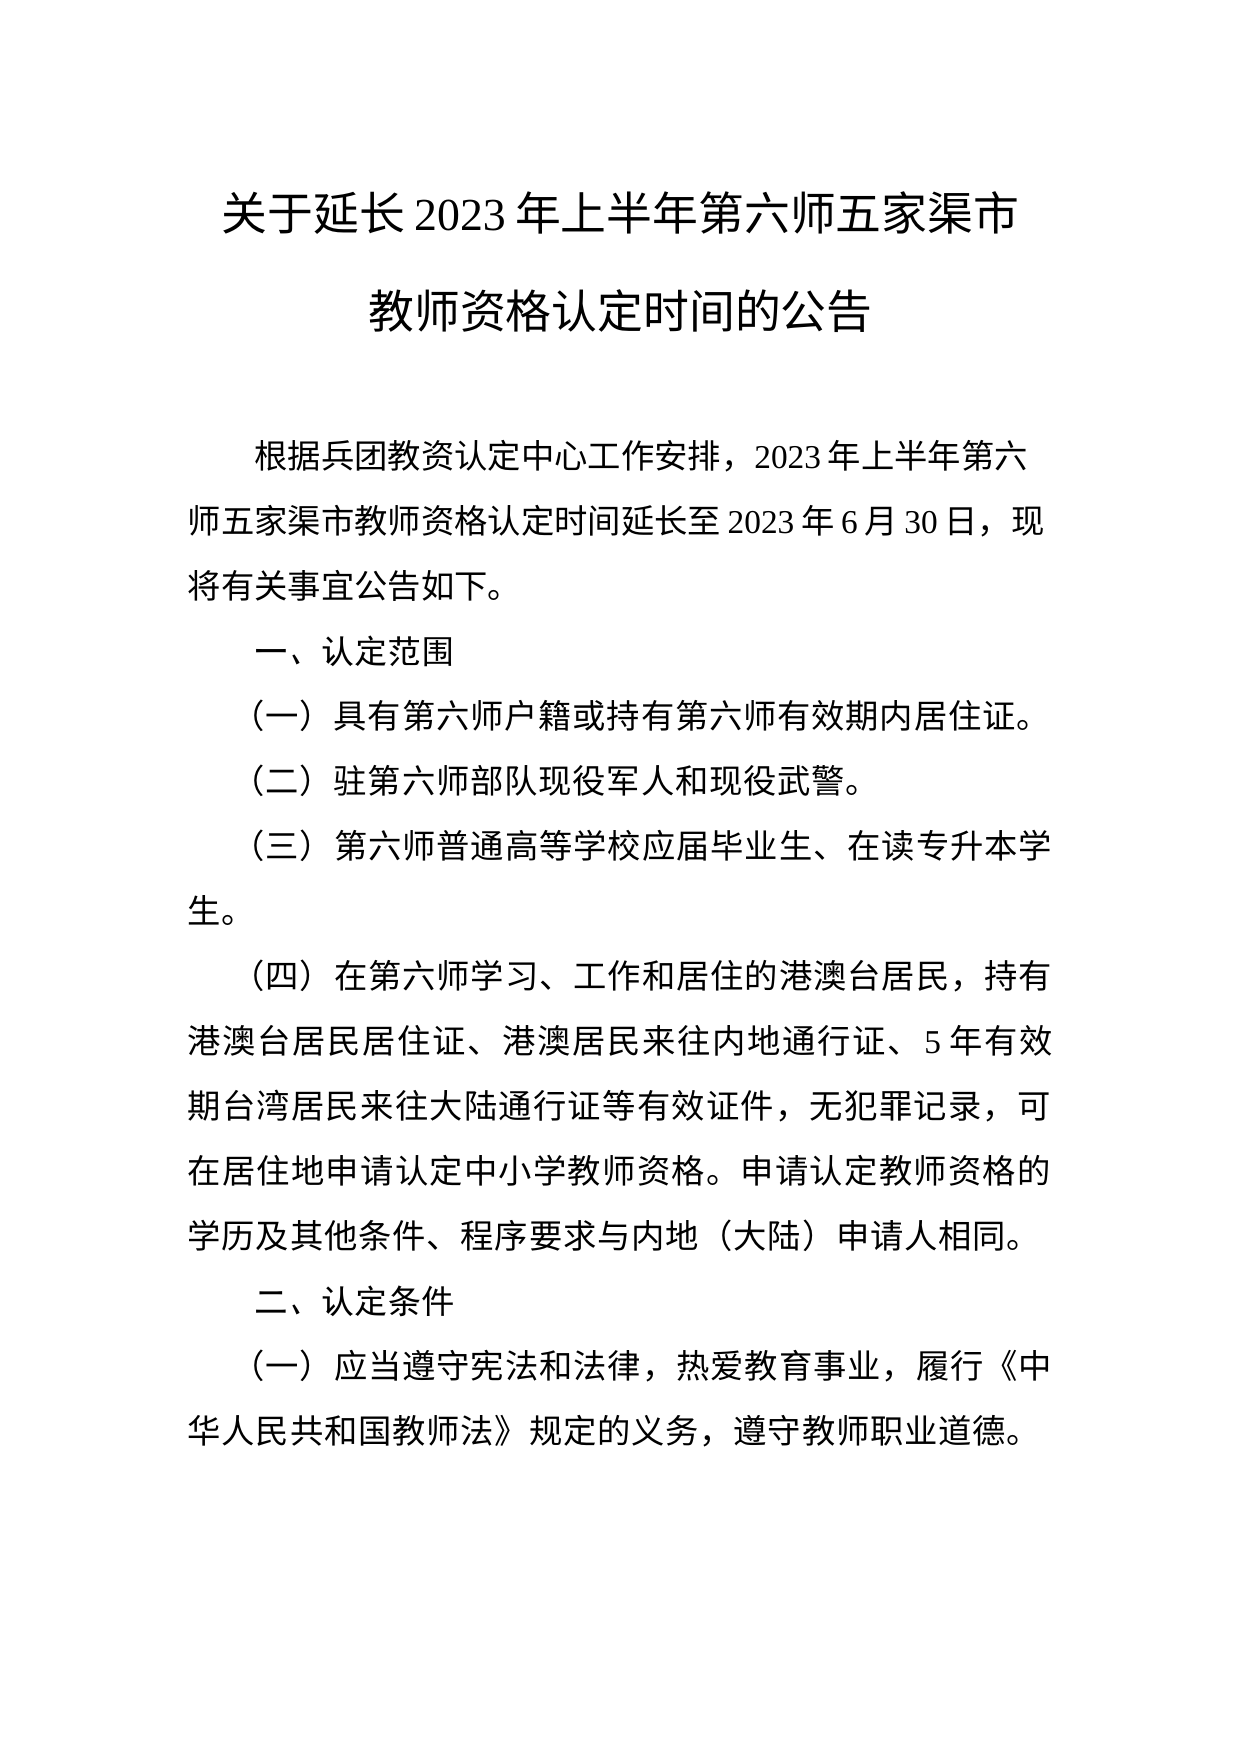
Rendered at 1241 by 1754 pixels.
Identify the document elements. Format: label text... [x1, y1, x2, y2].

text 二、认定条件 [187, 1267, 1053, 1332]
text （四）在第六师学习、工作和居住的港澳台居民，持有港澳台居民居住证、港澳居民来往内地通行证、5年有效期台湾居民来往大陆通行证等有效证件，无犯罪记录，可在居住地申请认定中小学教师资格。申请认定教师资格的学历及其他条件、程序要求与内地（大陆）申请人相同。 [187, 942, 1053, 1267]
text （三）第六师普通高等学校应届毕业生、在读专升本学生。 [187, 812, 1053, 942]
text 教师资格认定时间的公告 [187, 259, 1053, 357]
text （一）应当遵守宪法和法律，热爱教育事业，履行《中华人民共和国教师法》规定的义务，遵守教师职业道德。 [187, 1332, 1053, 1462]
text 关于延长2023年上半年第六师五家渠市 [187, 162, 1053, 259]
text 根据兵团教资认定中心工作安排，2023年上半年第六师五家渠市教师资格认定时间延长至2023年6月30日，现将有关事宜公告如下。 [187, 422, 1053, 617]
text （二）驻第六师部队现役军人和现役武警。 [187, 747, 1053, 812]
text （一）具有第六师户籍或持有第六师有效期内居住证。 [187, 682, 1053, 747]
text 一、认定范围 [187, 617, 1053, 682]
